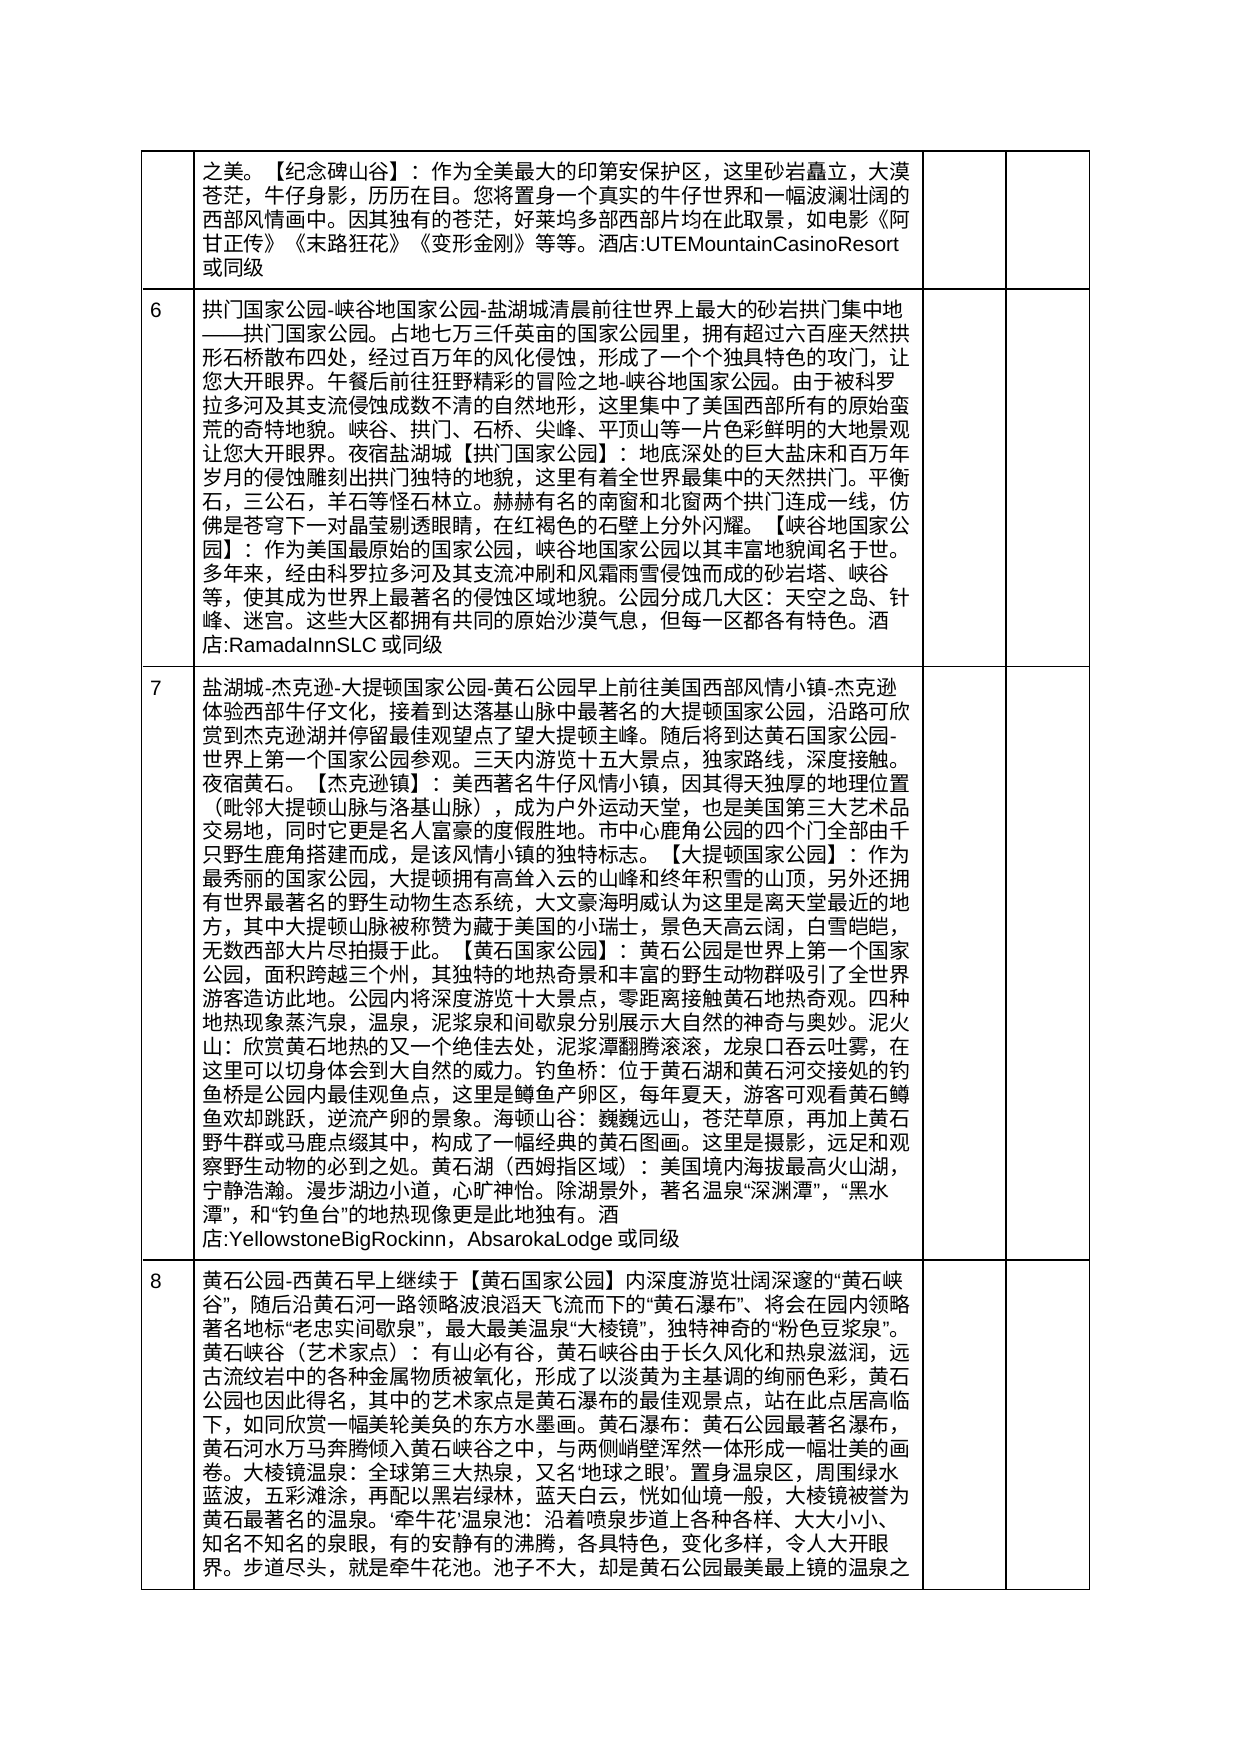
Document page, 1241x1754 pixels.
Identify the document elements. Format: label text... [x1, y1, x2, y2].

table_cell 5 [142, 152, 193, 288]
table_cell 6 [142, 289, 193, 666]
table_cell [1007, 152, 1089, 288]
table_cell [195, 1261, 922, 1588]
table_cell [924, 1261, 1005, 1588]
table_cell 8 [142, 1260, 193, 1588]
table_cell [195, 152, 922, 288]
table_cell 拱门国家公园-峡谷地国家公园-盐湖城清晨前往世界上最大的砂岩拱门集中地——拱门国家公园。占地七万三仟英亩的国家公园里，拥有超过六百座天然拱形石桥散布四处，经过百万年的风化侵蚀，形成了一个个独具特色的攻门，让您大开眼界。午餐后前往狂野精彩的冒险之地-峡谷地国家公园。由于被科罗拉多河及其支流侵蚀成数不清的自然地形，这里集中了美国西部所有的原始蛮荒的奇特地貌。峡谷、拱门、石桥、尖峰、平顶山等一片色彩鲜明的大地景观让您大开眼界。夜宿盐湖城【拱门国家公园】：地底深处的巨大盐床和百万年岁月的侵蚀雕刻出拱门独特的地貌，这里有着全世界最集中的天然拱门。平衡石，三公石，羊石等怪石林立。赫赫有名的南窗和北窗两个拱门连成一线，仿佛是苍穹下一对晶莹剔透眼睛，在红褐色的石壁上分外闪耀。【峡谷地国家公园】：作为美国最原始的国家公园，峡谷地国家公园以其丰富地貌闻名于世。多年来，经由科罗拉多河及其支流冲刷和风霜雨雪侵蚀而成的砂岩塔、峡谷等，使其成为世界上最著名的侵蚀区域地貌。公园分成几大区：天空之岛、针峰、迷宫。这些大区都拥有共同的原始沙漠气息，但每一区都各有特色。酒店:RamadaInnSLC或同级 [195, 290, 922, 666]
table_cell 盐湖城-杰克逊-大提顿国家公园-黄石公园早上前往美国西部风情小镇-杰克逊体验西部牛仔文化，接着到达落基山脉中最著名的大提顿国家公园，沿路可欣赏到杰克逊湖并停留最佳观望点了望大提顿主峰。随后将到达黄石国家公园-世界上第一个国家公园参观。三天内游览十五大景点，独家路线，深度接触。夜宿黄石。【杰克逊镇】：美西著名牛仔风情小镇，因其得天独厚的地理位置（毗邻大提顿山脉与洛基山脉），成为户外运动天堂，也是美国第三大艺术品交易地，同时它更是名人富豪的度假胜地。市中心鹿角公园的四个门全部由千只野生鹿角搭建而成，是该风情小镇的独特标志。【大提顿国家公园】：作为最秀丽的国家公园，大提顿拥有高耸入云的山峰和终年积雪的山顶，另外还拥有世界最著名的野生动物生态系统，大文豪海明威认为这里是离天堂最近的地方，其中大提顿山脉被称赞为藏于美国的小瑞士，景色天高云阔，白雪皑皑，无数西部大片尽拍摄于此。【黄石国家公园】：黄石公园是世界上第一个国家公园，面积跨越三个州，其独特的地热奇景和丰富的野生动物群吸引了全世界游客造访此地。公园内将深度游览十大景点，零距离接触黄石地热奇观。四种地热现象蒸汽泉，温泉，泥浆泉和间歇泉分别展示大自然的神奇与奥妙。泥火山：欣赏黄石地热的又一个绝佳去处，泥浆潭翻腾滚滚，龙泉口吞云吐雾，在这里可以切身体会到大自然的威力。钓鱼桥：位于黄石湖和黄石河交接処的钓鱼桥是公园内最佳观鱼点，这里是鳟鱼产卵区，每年夏天，游客可观看黄石鳟鱼欢却跳跃，逆流产卵的景象。海顿山谷：巍巍远山，苍茫草原，再加上黄石野牛群或马鹿点缀其中，构成了一幅经典的黄石图画。这里是摄影，远足和观察野生动物的必到之処。黄石湖（西姆指区域）：美国境内海拔最高火山湖，宁静浩瀚。漫步湖边小道，心旷神怡。除湖景外，著名温泉“深渊潭”，“黑水潭”，和“钓鱼台”的地热现像更是此地独有。酒店:YellowstoneBigRockinn，AbsarokaLodge或同级 [195, 667, 922, 1259]
table_cell [924, 667, 1005, 1259]
table_cell 7 [142, 667, 193, 1259]
table_cell [924, 152, 1005, 288]
table_cell [1007, 290, 1089, 666]
table_cell [1007, 1261, 1089, 1588]
table_cell [924, 290, 1005, 666]
table_cell [1007, 667, 1089, 1259]
